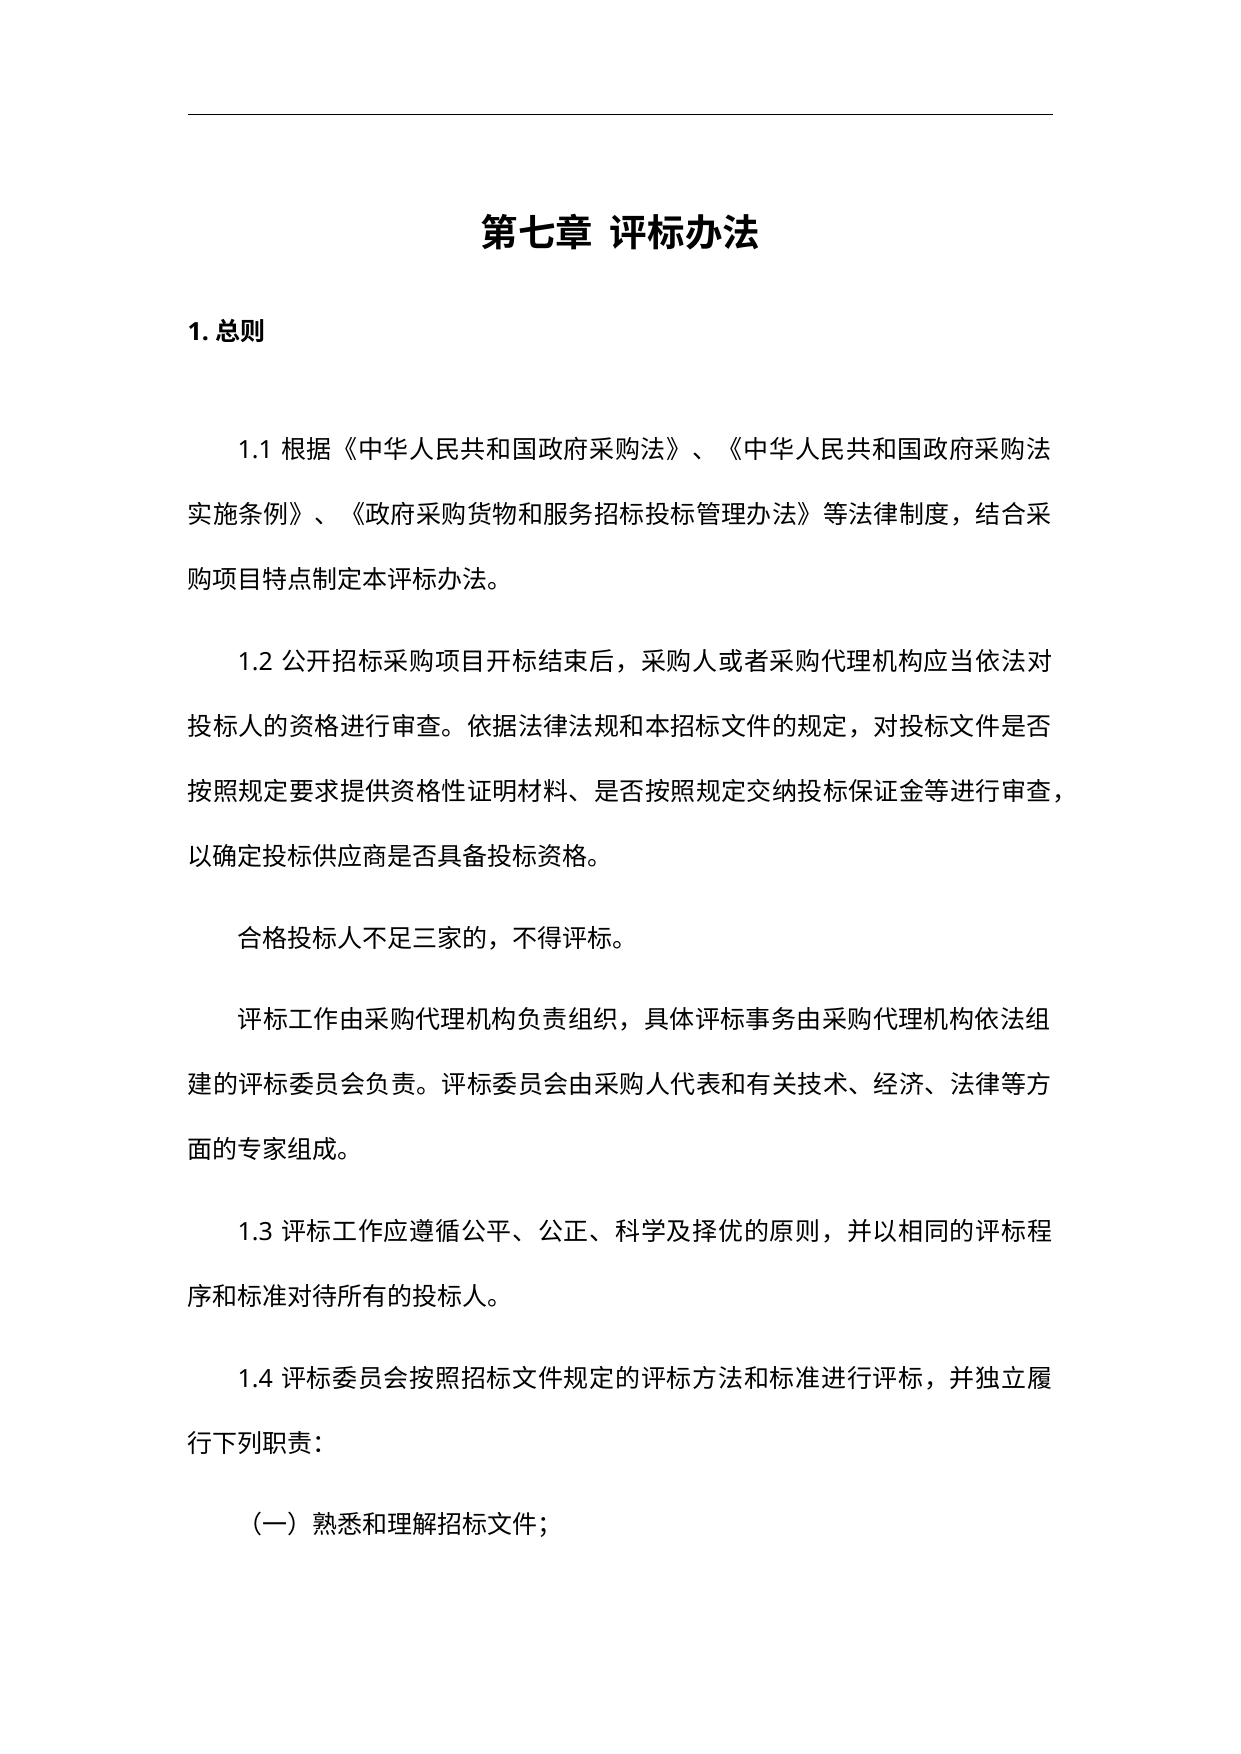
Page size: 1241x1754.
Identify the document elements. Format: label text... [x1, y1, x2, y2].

text 评标工作由采购代理机构负责组织，具体评标事务由采购代理机构依法组建的评标委员会负责。评标委员会由采购人代表和有关技术、经济、法律等方面的专家组成。 [187, 985, 1053, 1180]
subtitle 1. 总则 [187, 297, 1053, 362]
text 1.4 评标委员会按照招标文件规定的评标方法和标准进行评标，并独立履行下列职责： [187, 1344, 1053, 1474]
text （一）熟悉和理解招标文件； [187, 1490, 1053, 1555]
text 合格投标人不足三家的，不得评标。 [187, 904, 1053, 969]
text 1.2 公开招标采购项目开标结束后，采购人或者采购代理机构应当依法对投标人的资格进行审查。依据法律法规和本招标文件的规定，对投标文件是否按照规定要求提供资格性证明材料、是否按照规定交纳投标保证金等进行审查，以确定投标供应商是否具备投标资格。 [187, 627, 1053, 887]
text 1.3 评标工作应遵循公平、公正、科学及择优的原则，并以相同的评标程序和标准对待所有的投标人。 [187, 1197, 1053, 1327]
text 1.1 根据《中华人民共和国政府采购法》、《中华人民共和国政府采购法实施条例》、《政府采购货物和服务招标投标管理办法》等法律制度，结合采购项目特点制定本评标办法。 [187, 415, 1053, 610]
subtitle 第七章 评标办法 [187, 197, 1053, 262]
